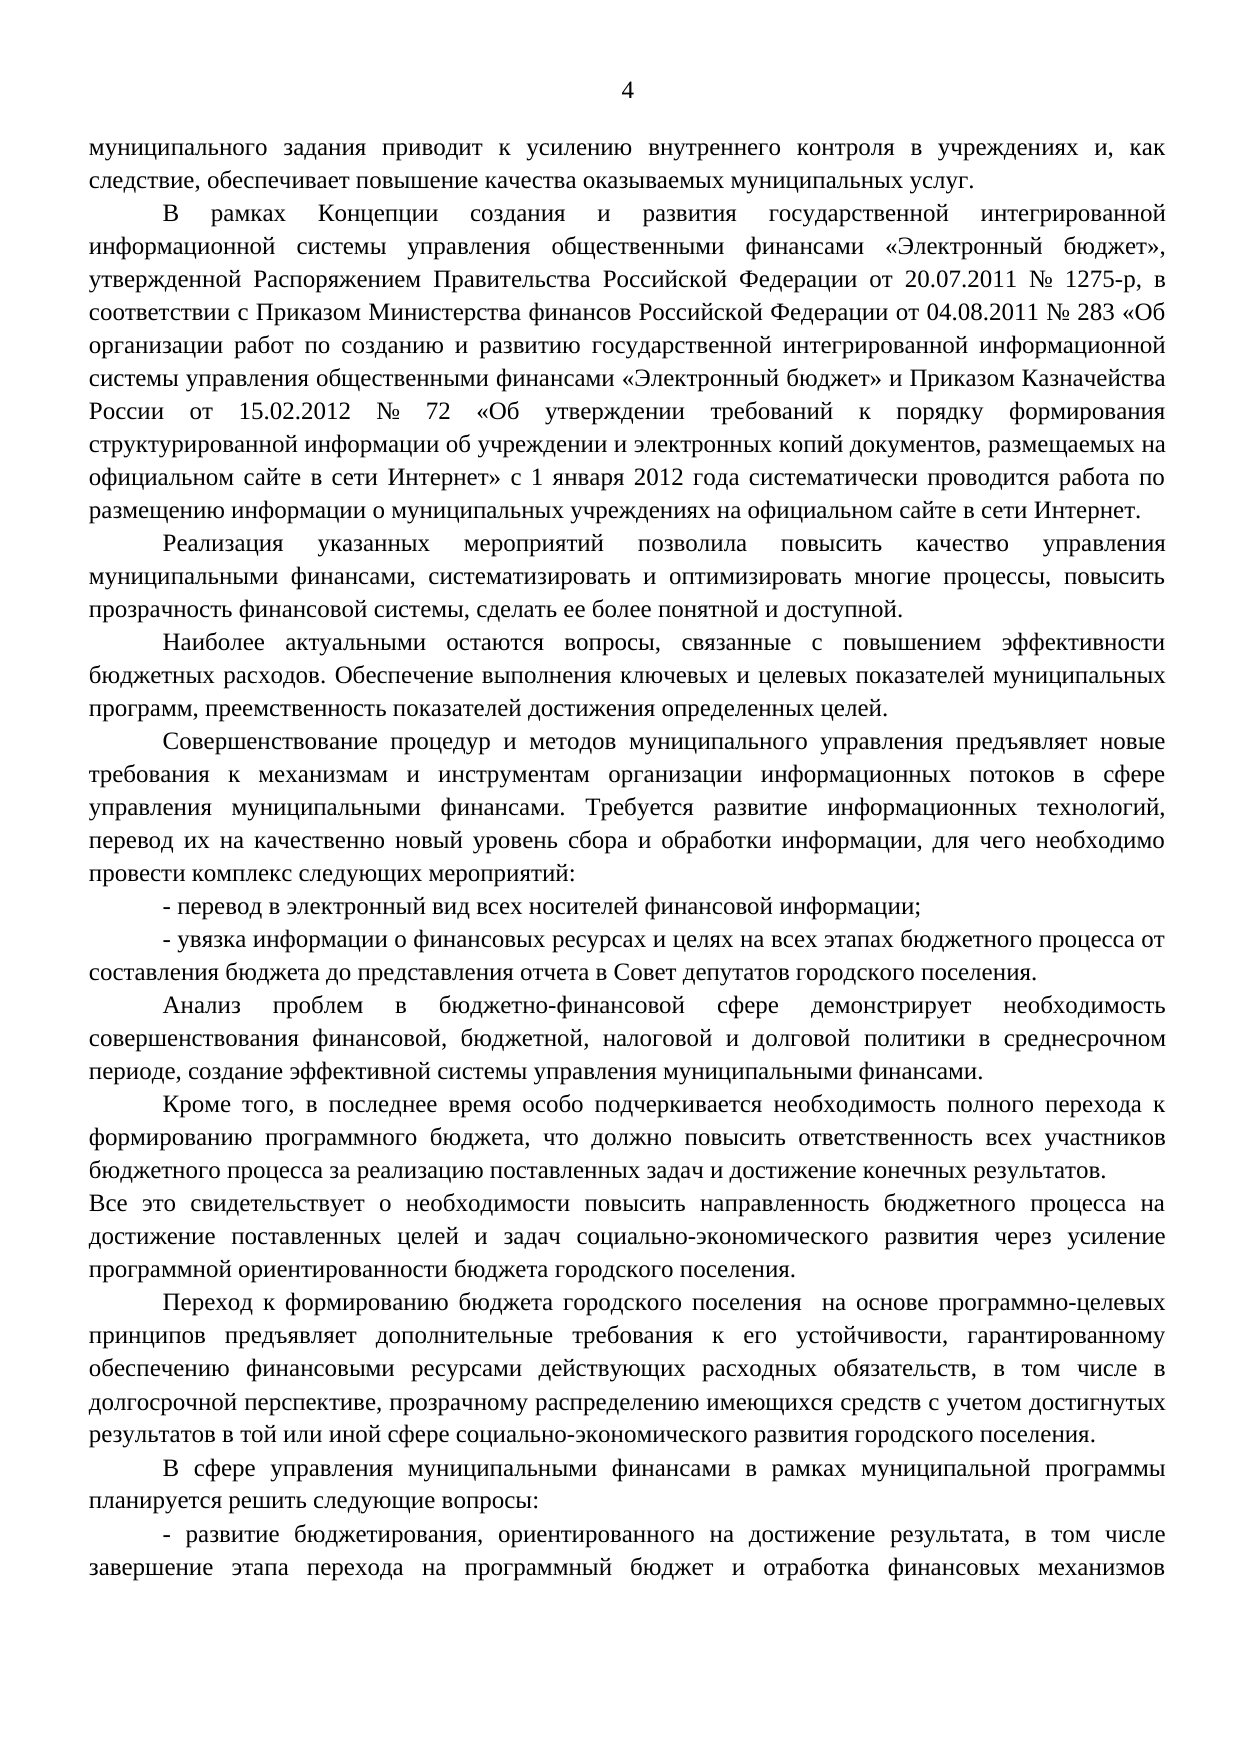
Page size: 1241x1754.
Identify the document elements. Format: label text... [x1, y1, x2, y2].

text Совершенствование процедур и методов муниципального управления предъявляет новые требования к механизмам и инструментам организации информационных потоков в сфере управления муниципальными финансами. Требуется развитие информационных технологий, перевод их на качественно новый уровень сбора и обработки информации, для чего необходимо провести комплекс следующих мероприятий: [89, 726, 1167, 887]
text В рамках Концепции создания и развития государственной интегрированной информационной системы управления общественными финансами «Электронный бюджет», утвержденной Распоряжением Правительства Российской Федерации от 20.07.2011 № 1275-р, в соответствии с Приказом Министерства финансов Российской Федерации от 04.08.2011 № 283 «Об организации работ по созданию и развитию государственной интегрированной информационной системы управления общественными финансами «Электронный бюджет» и Приказом Казначейства России от 15.02.2012 № 72 «Об утверждении требований к порядку формирования структурированной информации об учреждении и электронных копий документов, размещаемых на официальном сайте в сети Интернет» с 1 января 2012 года систематически проводится работа по размещению информации о муниципальных учреждениях на официальном сайте в сети Интернет. [89, 198, 1167, 524]
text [89, 1519, 1167, 1580]
text Анализ проблем в бюджетно-финансовой сфере демонстрирует необходимость совершенствования финансовой, бюджетной, налоговой и долговой политики в среднесрочном периоде, создание эффективной системы управления муниципальными финансами. [89, 990, 1167, 1085]
text - увязка информации о финансовых ресурсах и целях на всех этапах бюджетного процесса от составления бюджета до представления отчета в Совет депутатов городского поселения. [89, 924, 1167, 986]
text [89, 132, 1167, 193]
text - перевод в электронный вид всех носителей финансовой информации; [89, 891, 1167, 920]
text В сфере управления муниципальными финансами в рамках муниципальной программы планируется решить следующие вопросы: [89, 1453, 1167, 1514]
text Все это свидетельствует о необходимости повысить направленность бюджетного процесса на достижение поставленных целей и задач социально-экономического развития через усиление программной ориентированности бюджета городского поселения. [89, 1188, 1167, 1283]
text Кроме того, в последнее время особо подчеркивается необходимость полного перехода к формированию программного бюджета, что должно повысить ответственность всех участников бюджетного процесса за реализацию поставленных задач и достижение конечных результатов. [89, 1089, 1167, 1184]
text Реализация указанных мероприятий позволила повысить качество управления муниципальными финансами, систематизировать и оптимизировать многие процессы, повысить прозрачность финансовой системы, сделать ее более понятной и доступной. [89, 528, 1167, 623]
text Переход к формированию бюджета городского поселения на основе программно-целевых принципов предъявляет дополнительные требования к его устойчивости, гарантированному обеспечению финансовыми ресурсами действующих расходных обязательств, в том числе в долгосрочной перспективе, прозрачному распределению имеющихся средств с учетом достигнутых результатов в той или иной сфере социально-экономического развития городского поселения. [89, 1287, 1167, 1448]
text Наиболее актуальными остаются вопросы, связанные с повышением эффективности бюджетных расходов. Обеспечение выполнения ключевых и целевых показателей муниципальных программ, преемственность показателей достижения определенных целей. [89, 627, 1167, 722]
